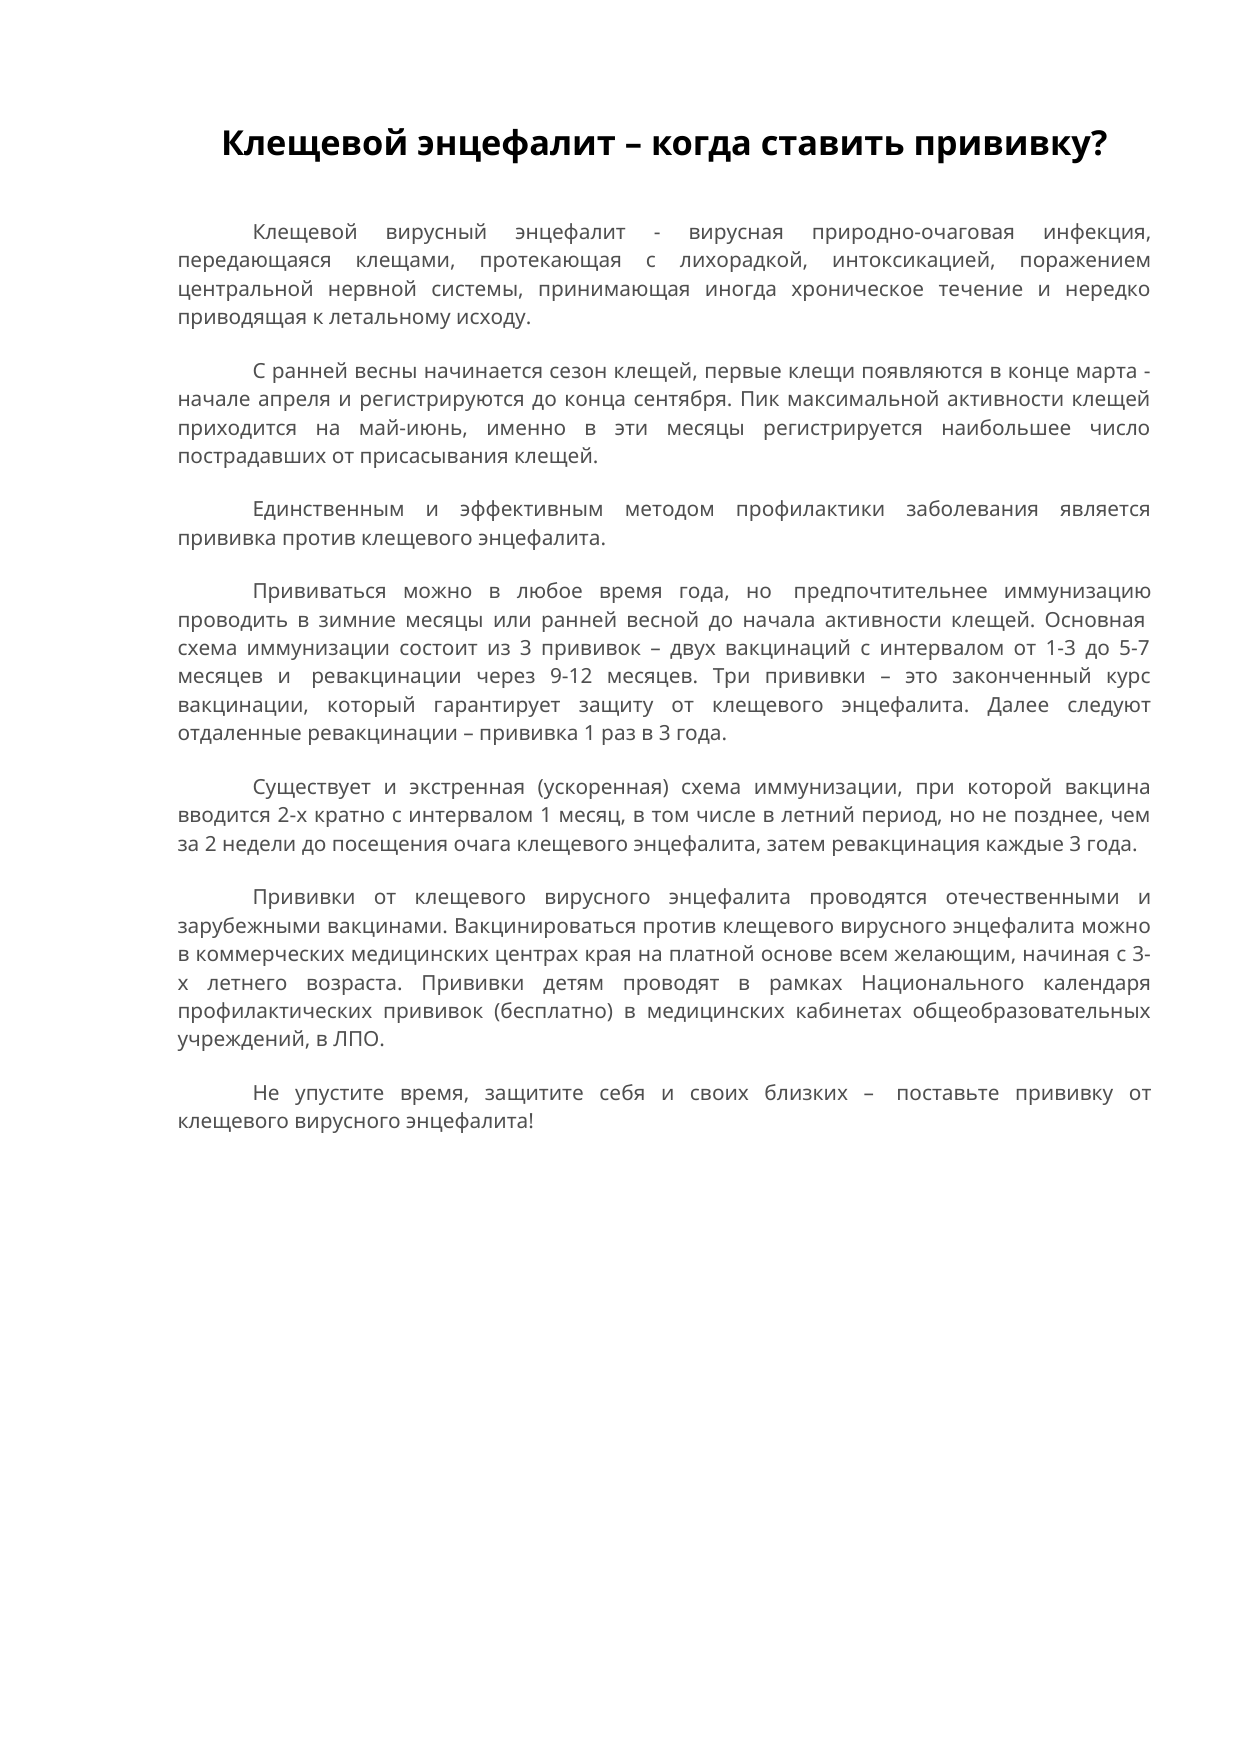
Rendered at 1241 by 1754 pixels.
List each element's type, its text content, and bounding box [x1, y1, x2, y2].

text Прививаться можно в любое время года, но предпочтительнее иммунизацию проводить в зимние месяцы или ранней весной до начала активности клещей. Основная схема иммунизации состоит из 3 прививок – двух вакцинаций с интервалом от 1-3 до 5-7 месяцев и ревакцинации через 9-12 месяцев. Три прививки – это законченный курс вакцинации, который гарантирует защиту от клещевого энцефалита. Далее следуют отдаленные ревакцинации – прививка 1 раз в 3 года. [177, 576, 1152, 747]
text Единственным и эффективным методом профилактики заболевания является прививка против клещевого энцефалита. [177, 494, 1152, 551]
text Клещевой энцефалит – когда ставить прививку? [177, 118, 1152, 165]
text Не упустите время, защитите себя и своих близких – поставьте прививку от клещевого вирусного энцефалита! [177, 1078, 1152, 1135]
text С ранней весны начинается сезон клещей, первые клещи появляются в конце марта - начале апреля и регистрируются до конца сентября. Пик максимальной активности клещей приходится на май-июнь, именно в эти месяцы регистрируется наибольшее число пострадавших от присасывания клещей. [177, 356, 1152, 469]
text Клещевой вирусный энцефалит - вирусная природно-очаговая инфекция, передающаяся клещами, протекающая с лихорадкой, интоксикацией, поражением центральной нервной системы, принимающая иногда хроническое течение и нередко приводящая к летальному исходу. [177, 217, 1152, 331]
text Существует и экстренная (ускоренная) схема иммунизации, при которой вакцина вводится 2-х кратно с интервалом 1 месяц, в том числе в летний период, но не позднее, чем за 2 недели до посещения очага клещевого энцефалита, затем ревакцинация каждые 3 года. [177, 772, 1152, 857]
text Прививки от клещевого вирусного энцефалита проводятся отечественными и зарубежными вакцинами. Вакцинироваться против клещевого вирусного энцефалита можно в коммерческих медицинских центрах края на платной основе всем желающим, начиная с 3-х летнего возраста. Прививки детям проводят в рамках Национального календаря профилактических прививок (бесплатно) в медицинских кабинетах общеобразовательных учреждений, в ЛПО. [177, 882, 1152, 1053]
